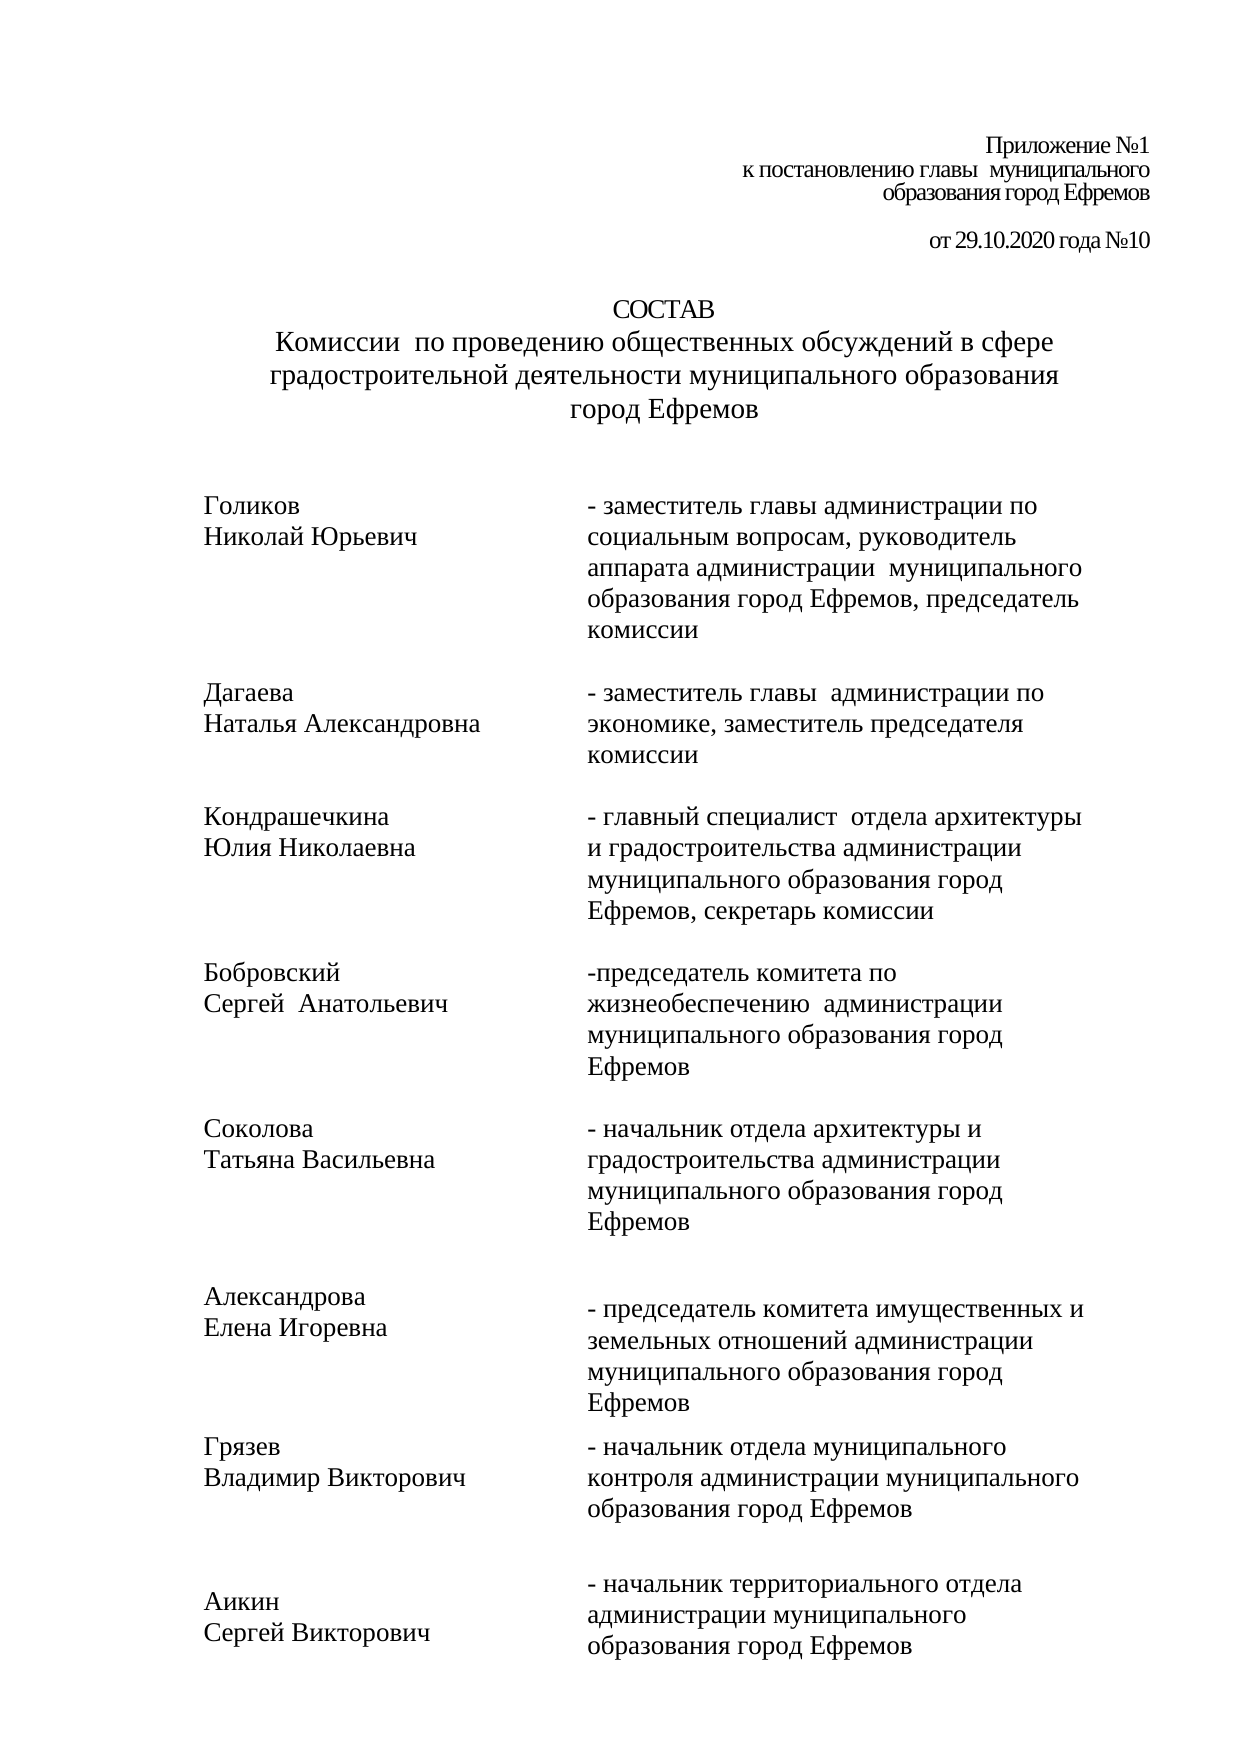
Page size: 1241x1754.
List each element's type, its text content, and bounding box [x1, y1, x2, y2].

table_header Голиков Николай Юрьевич Дагаева Наталья Александровна Кондрашечкина Юлия Николаевна Бобровский Сергей Анатольевич [192, 489, 576, 1112]
text СОСТАВ [177, 300, 1152, 324]
text город Ефремов [177, 391, 1152, 424]
text Комиссии по проведению общественных обсуждений в сфере градостроительной деятельности муниципального образования [177, 324, 1152, 391]
table_header - заместитель главы администрации по социальным вопросам, руководитель аппарата администрации муниципального образования город Ефремов, председатель комиссии - заместитель главы администрации по экономике, заместитель председателя комиссии - главный специалист отдела архитектуры и градостроительства администрации муниципального образования город Ефремов, секретарь комиссии -председатель комитета по жизнеобеспечению администрации муниципального образования город Ефремов [576, 489, 1115, 1112]
table_cell Александрова Елена Игоревна [192, 1249, 576, 1430]
text к постановлению главы муниципального образования город Ефремов [734, 158, 1152, 206]
table_cell Соколова Татьяна Васильевна [192, 1112, 576, 1249]
text Приложение №1 [730, 134, 1152, 158]
table_cell - начальник отдела архитектуры и градостроительства администрации муниципального образования город Ефремов [576, 1112, 1115, 1249]
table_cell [192, 1430, 576, 1691]
table_cell - председатель комитета имущественных и земельных отношений администрации муниципального образования город Ефремов [576, 1249, 1115, 1430]
text от 29.10.2020 года №10 [177, 229, 1152, 253]
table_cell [576, 1430, 1115, 1691]
